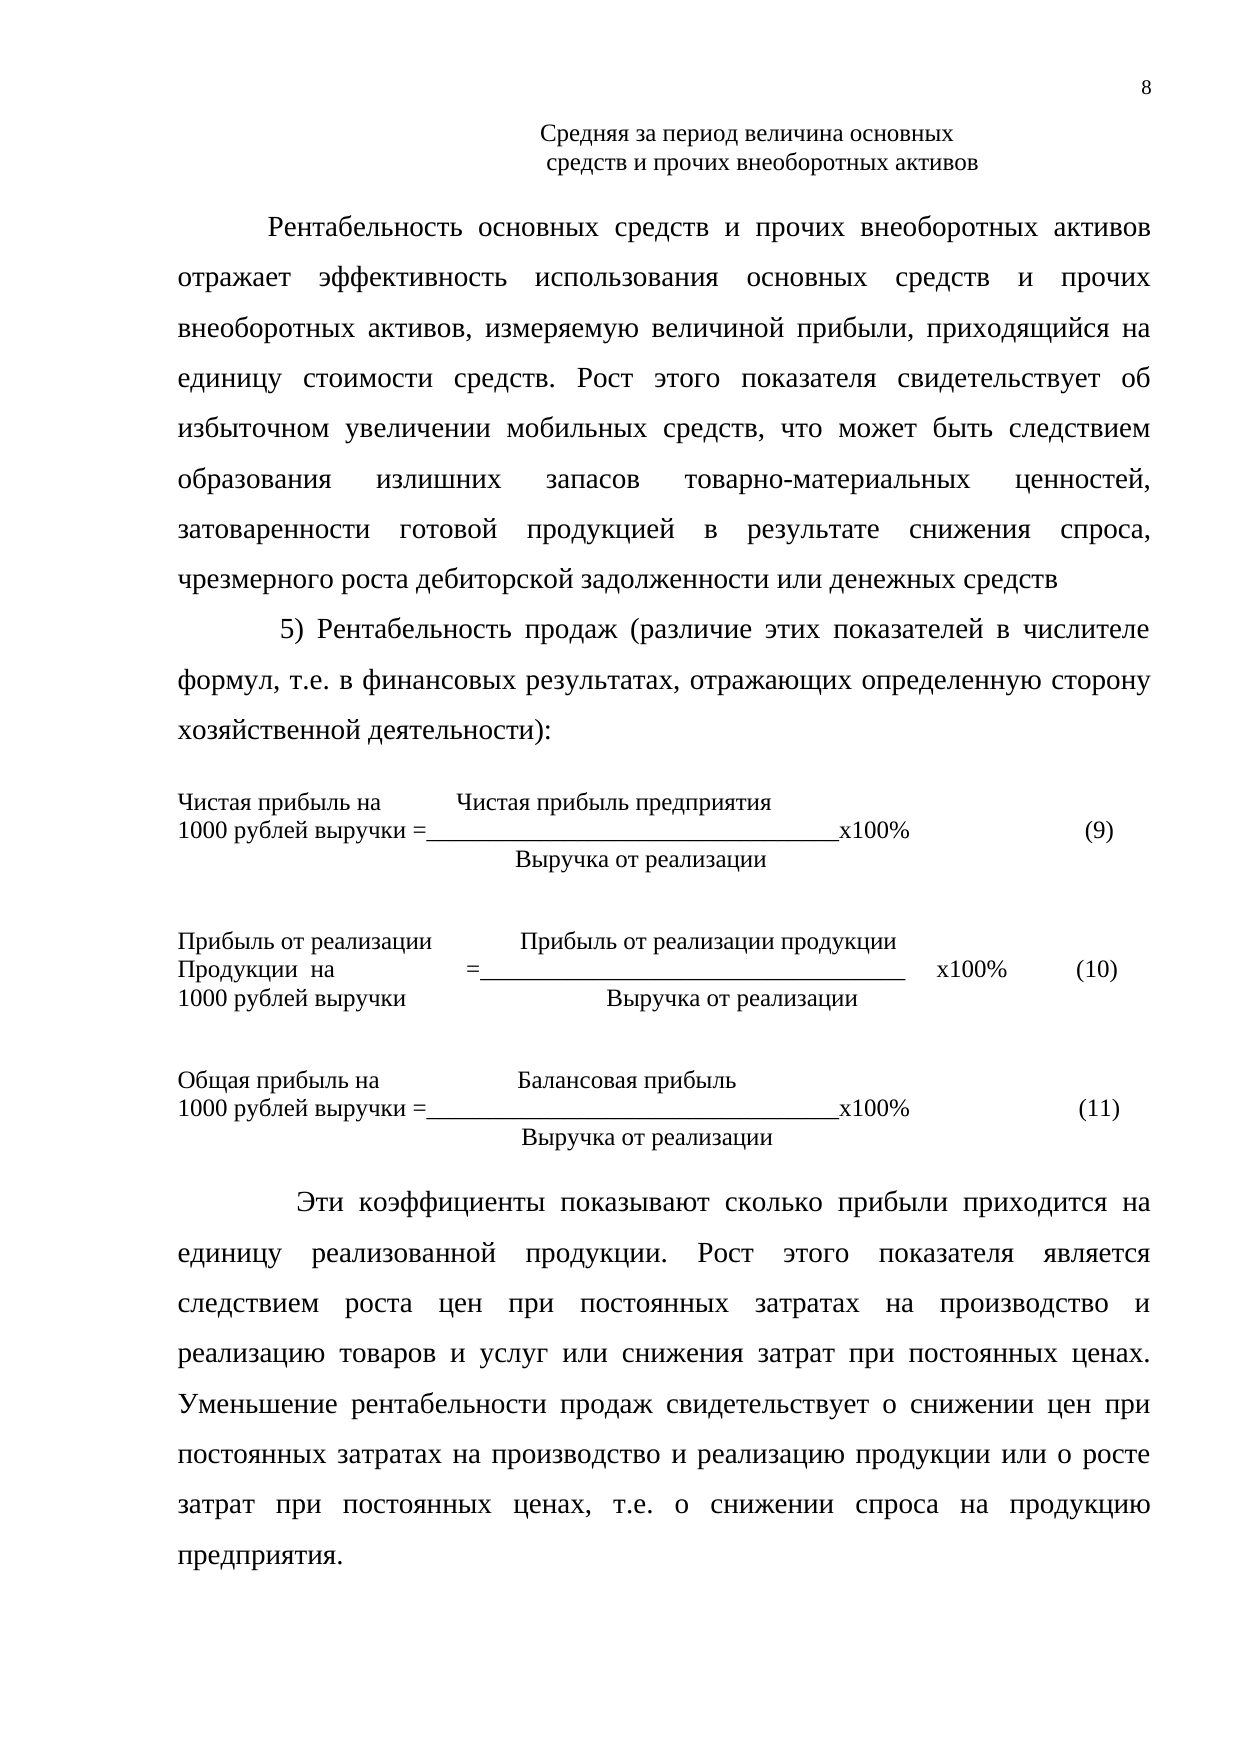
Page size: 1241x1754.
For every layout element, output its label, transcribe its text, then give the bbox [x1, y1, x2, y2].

text Эти коэффициенты показывают сколько прибыли приходится на единицу реализованной продукции. Рост этого показателя является следствием роста цен при постоянных затратах на производство и реализацию товаров и услуг или снижения затрат при постоянных ценах. Уменьшение рентабельности продаж свидетельствует о снижении цен при постоянных затратах на производство и реализацию продукции или о росте затрат при постоянных ценах, т.е. о снижении спроса на продукцию предприятия. [177, 1184, 1152, 1570]
text Рентабельность основных средств и прочих внеоборотных активов отражает эффективность использования основных средств и прочих внеоборотных активов, измеряемую величиной прибыли, приходящийся на единицу стоимости средств. Рост этого показателя свидетельствует об избыточном увеличении мобильных средств, что может быть следствием образования излишних запасов товарно-материальных ценностей, затоваренности готовой продукцией в результате снижения спроса, чрезмерного роста дебиторской задолженности или денежных средств [177, 209, 1152, 595]
text Выручка от реализации [177, 1122, 1152, 1151]
text Средняя за период величина основных [177, 118, 1152, 147]
text Выручка от реализации [177, 844, 1152, 873]
text Общая прибыль на балансовая прибыль [177, 1065, 1152, 1093]
text 1000 рублей выручки =_________________________________х100% (11) [177, 1093, 1152, 1122]
text средств и прочих внеоборотных активов [177, 147, 1152, 176]
subtitle Чистая прибыль на Чистая прибыль предприятия [177, 787, 1152, 815]
text Продукции на =__________________________________ х100% (10) [177, 954, 1181, 983]
text Прибыль от реализации прибыль от реализации продукции [177, 926, 1181, 954]
text 1000 рублей выручки Выручка от реализации [177, 983, 1181, 1012]
text 5) Рентабельность продаж (различие этих показателей в числителе формул, т.е. в финансовых результатах, отражающих определенную сторону хозяйственной деятельности): [177, 612, 1152, 746]
text 1000 рублей выручки =_________________________________х100% (9) [177, 815, 1152, 844]
